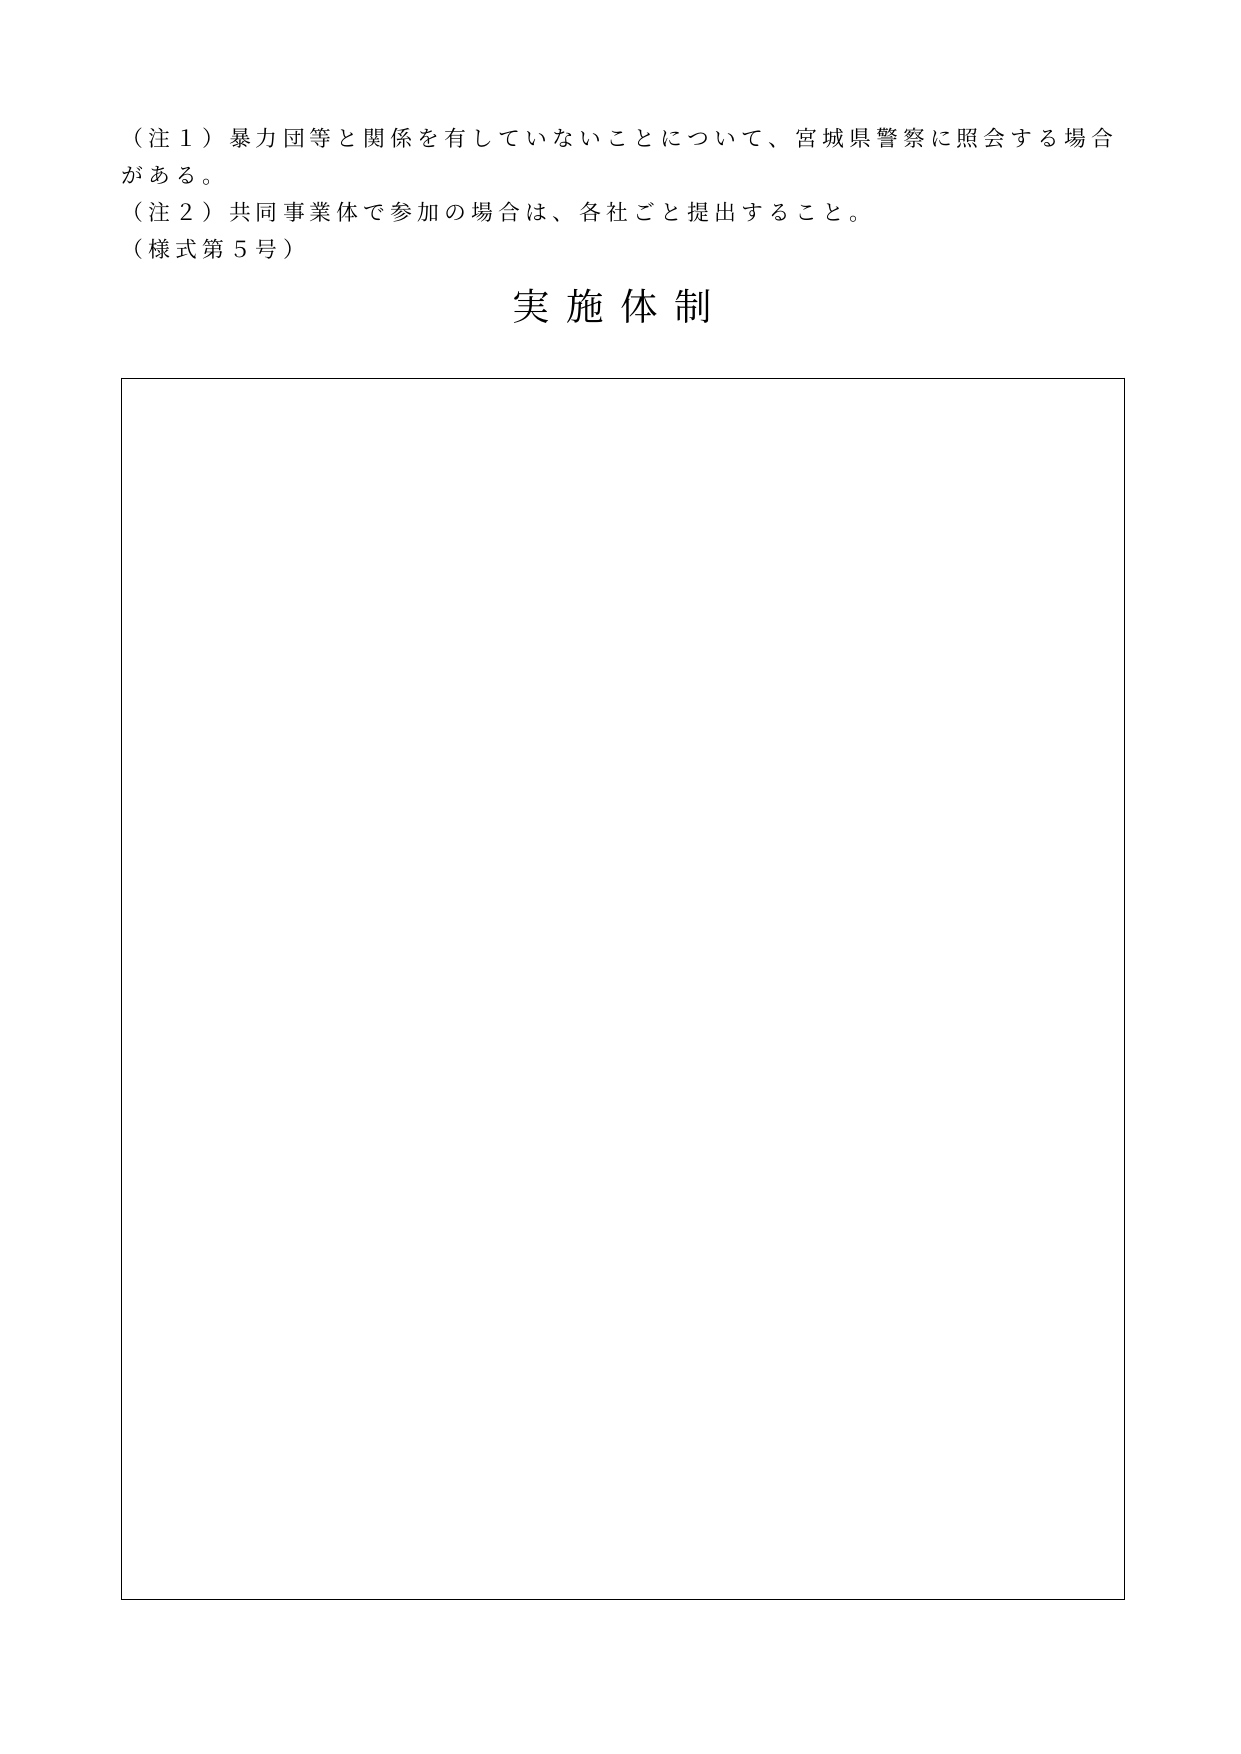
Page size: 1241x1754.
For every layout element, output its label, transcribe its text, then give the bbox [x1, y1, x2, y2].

text 実施体制 [121, 267, 1119, 341]
text （注１）暴力団等と関係を有していないことについて、宮城県警察に照会する場合がある。 [121, 119, 1119, 193]
text （注２）共同事業体で参加の場合は、各社ごと提出すること。 [121, 193, 1119, 230]
table_header [122, 379, 1124, 1599]
text （様式第５号） [121, 230, 1119, 267]
